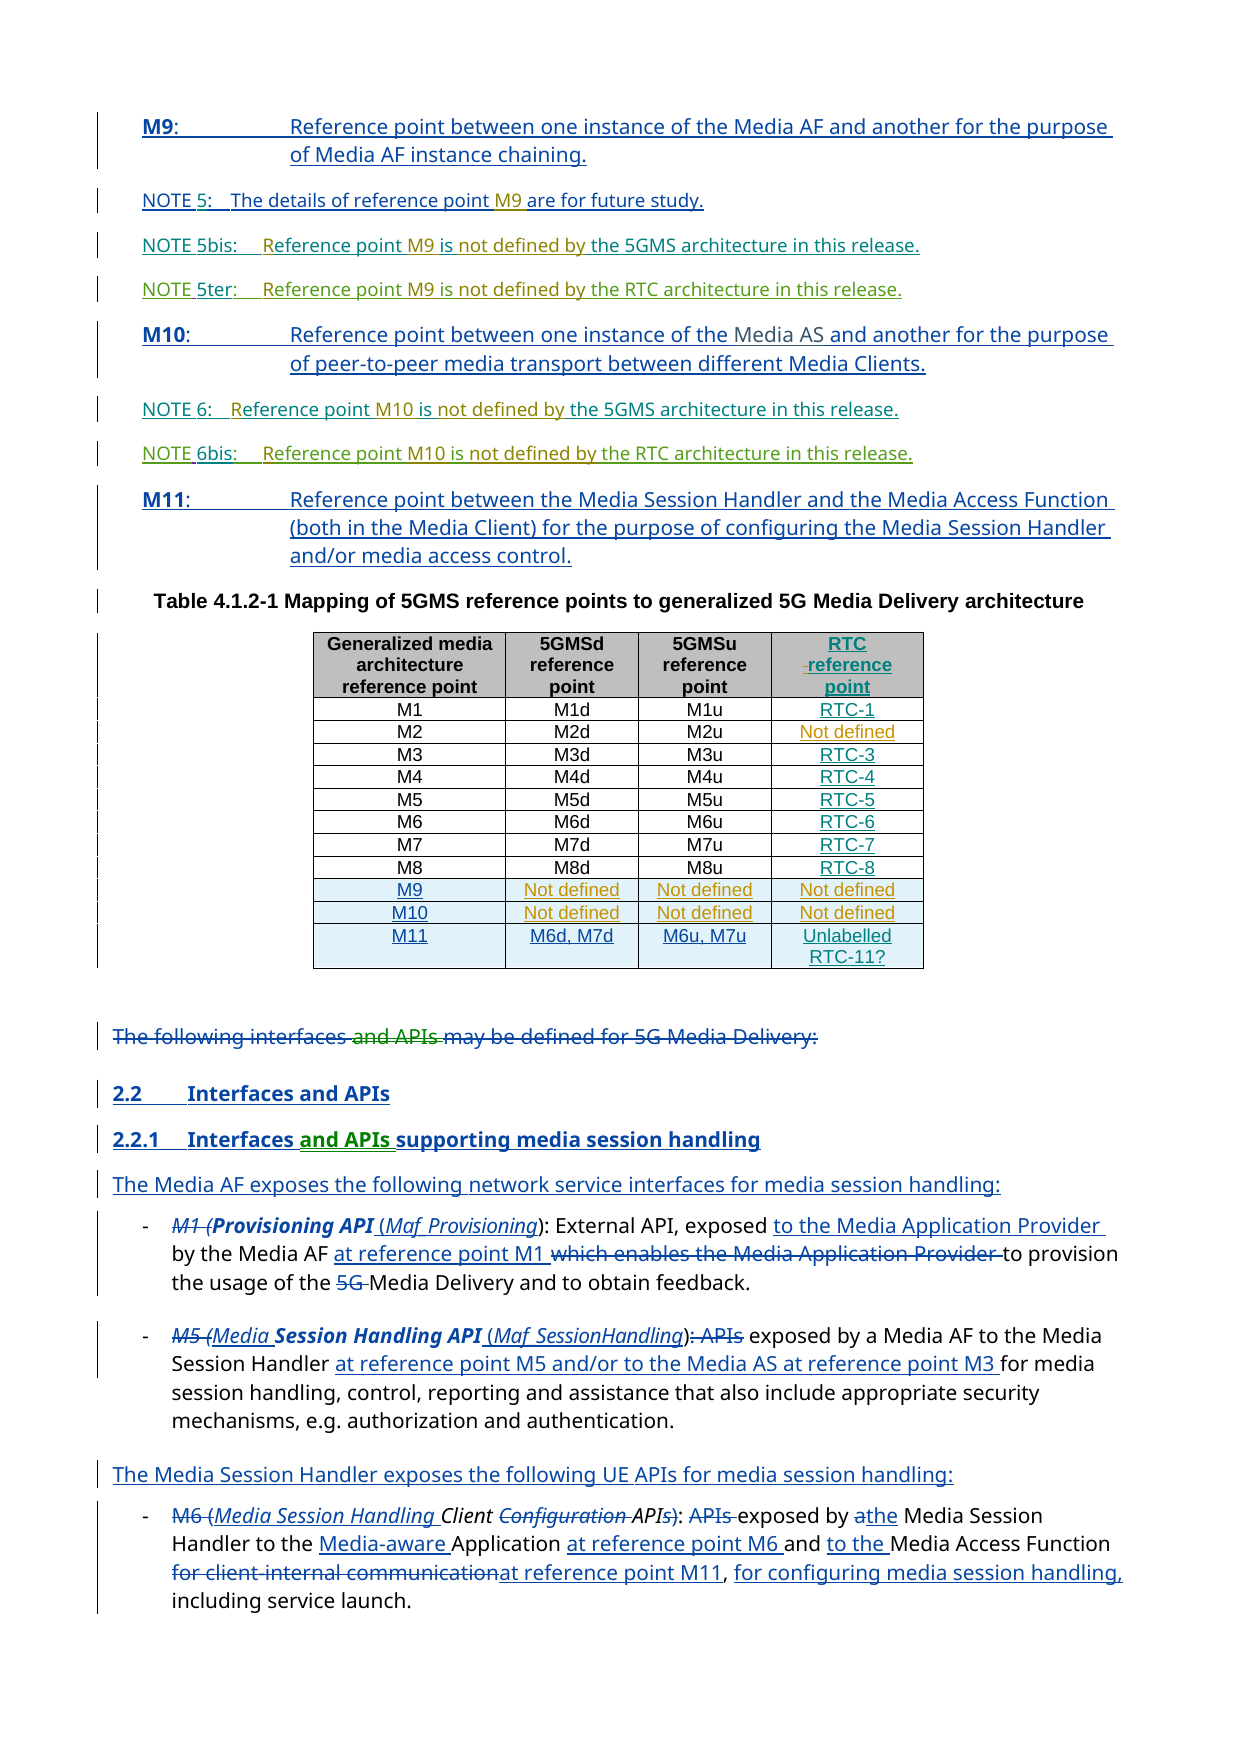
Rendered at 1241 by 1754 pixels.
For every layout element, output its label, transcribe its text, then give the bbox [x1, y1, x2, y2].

table_cell [772, 857, 923, 878]
table_header [772, 633, 923, 697]
table_cell M1d [506, 698, 638, 720]
table_cell M2u [639, 721, 771, 742]
table_cell M4d [506, 766, 638, 788]
table_cell M5u [639, 789, 771, 810]
table_cell M7d [506, 834, 638, 856]
table_cell [772, 834, 923, 856]
table_cell M4 [314, 766, 505, 788]
table_cell M2d [506, 721, 638, 742]
table_cell M6u [639, 811, 771, 833]
table_cell M3 [314, 744, 505, 765]
table_cell [772, 766, 923, 788]
text - Client API: exposed by Media Session Handler to the Application and Media Access Function , including service launch. [142, 1501, 1125, 1614]
table_cell M3u [639, 744, 771, 765]
table_cell M4u [639, 766, 771, 788]
table_cell M8 [314, 857, 505, 878]
table_cell M2 [314, 721, 505, 742]
table_cell M3d [506, 744, 638, 765]
table_header Generalized media architecture reference point [314, 633, 505, 697]
table_cell M1u [639, 698, 771, 720]
table_cell [772, 789, 923, 810]
table_cell M7u [639, 834, 771, 856]
table_cell M5 [314, 789, 505, 810]
table_cell M5d [506, 789, 638, 810]
table_cell [772, 811, 923, 833]
table_cell [772, 721, 923, 742]
table_cell M8d [506, 857, 638, 878]
text - Provisioning API): External API, exposed by the Media AF to provision the usage of the Media Delivery and to obtain feedback. [142, 1211, 1125, 1296]
table_cell [772, 698, 923, 720]
text Table 4.1.2-1 Mapping of 5GMS reference points to generalized 5G Media Delivery architecture [112, 589, 1125, 613]
table_cell M6d [506, 811, 638, 833]
table_cell M6 [314, 811, 505, 833]
table_cell M8u [639, 857, 771, 878]
table_cell [772, 744, 923, 765]
table_header 5GMSu reference point [639, 633, 771, 697]
text - Session Handling API) exposed by a Media AF to the Media Session Handler for media session handling, control, reporting and assistance that also include appropriate security mechanisms, e.g. authorization and authentication. [142, 1321, 1125, 1435]
table_cell M7 [314, 834, 505, 856]
table_header 5GMSd reference point [506, 633, 638, 697]
table_cell M1 [314, 698, 505, 720]
